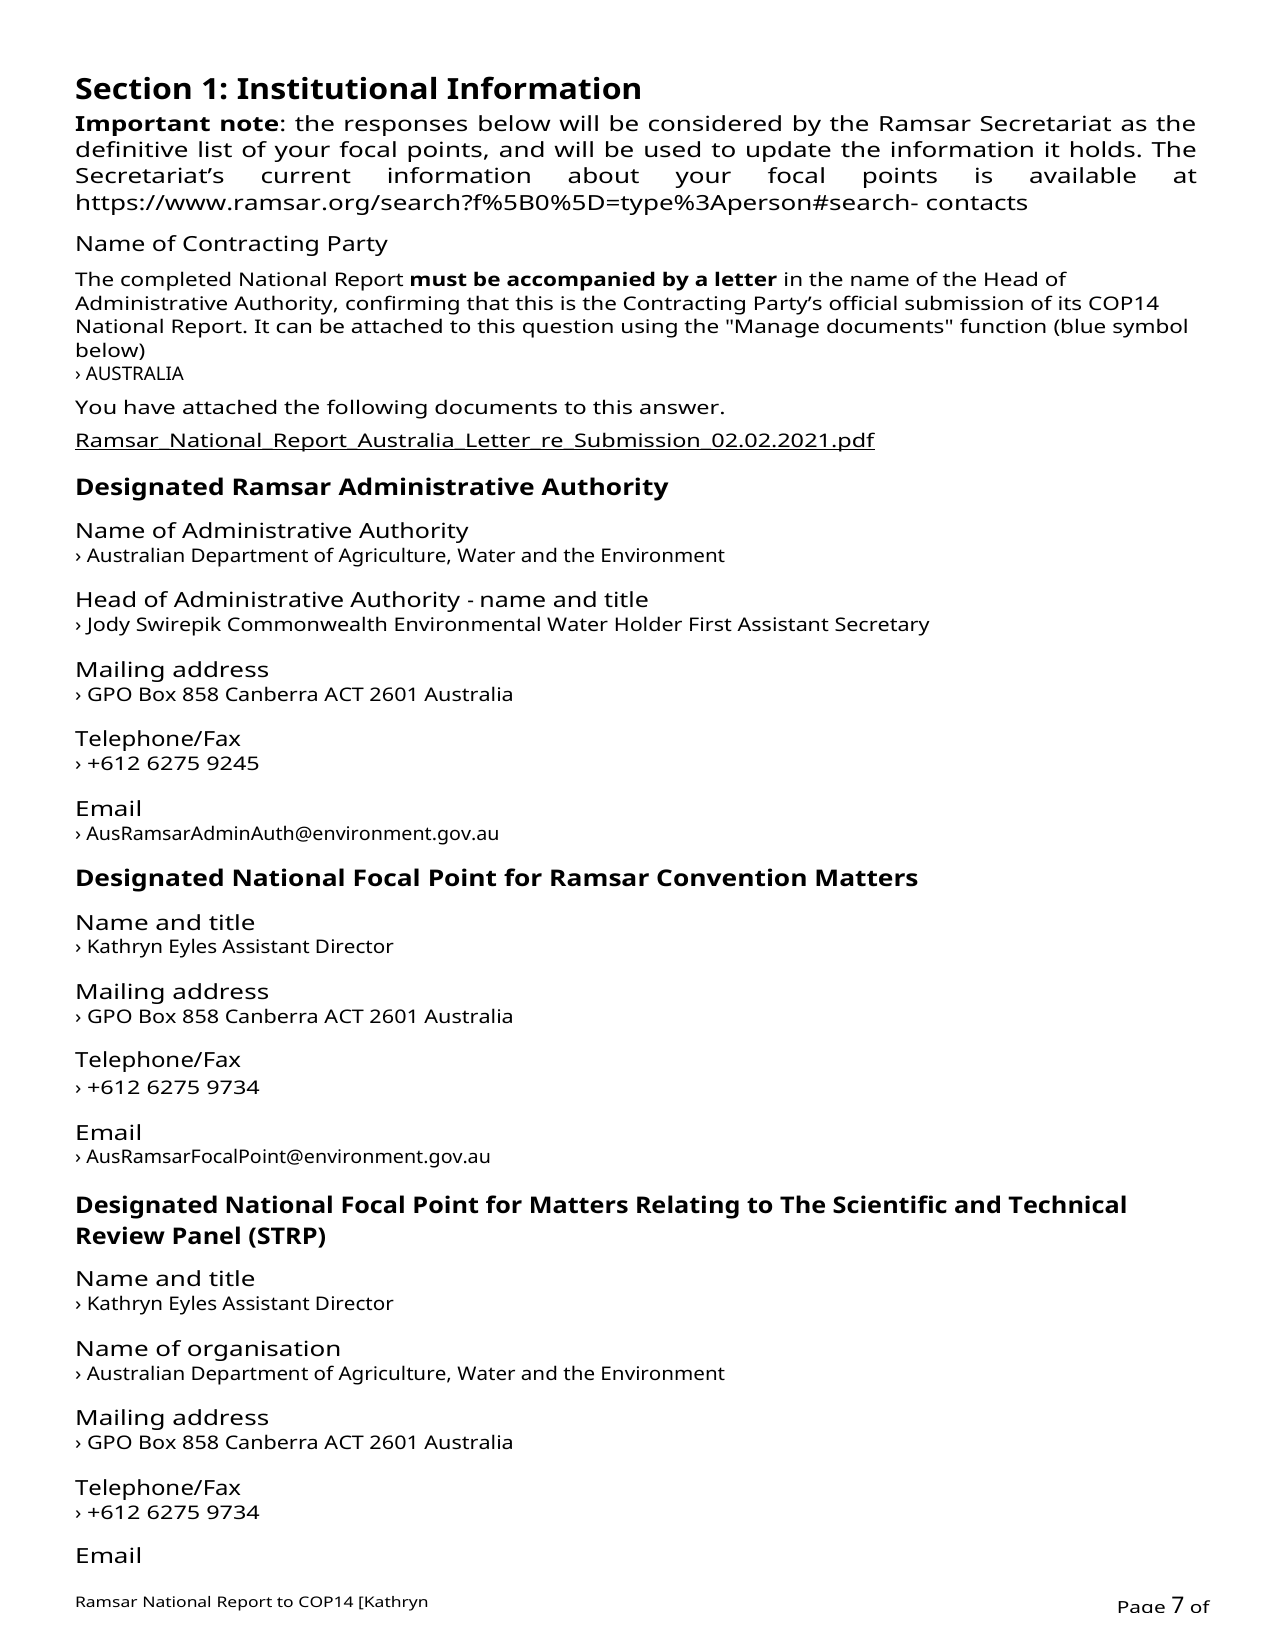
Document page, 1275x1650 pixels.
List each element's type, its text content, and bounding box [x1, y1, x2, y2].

text › Kathryn Eyles Assistant Director [75, 935, 1210, 959]
text › GPO Box 858 Canberra ACT 2601 Australia [75, 1431, 1210, 1454]
text Name of Contracting Party [75, 229, 1210, 258]
subtitle Section 1: Institutional Information [75, 68, 1210, 108]
text › GPO Box 858 Canberra ACT 2601 Australia [75, 1005, 1210, 1028]
text › Kathryn Eyles Assistant Director [75, 1292, 1210, 1315]
text Important note: the responses below will be considered by the Ramsar Secretariat as the definitive list of your focal points, and will be used to update the information it holds. The Secretariat’s current information about your focal points is available at https://www.ramsar.org/search?f%5B0%5D=type%3Aperson#search- contacts [75, 111, 1197, 216]
text The completed National Report must be accompanied by a letter in the name of the Head of Administrative Authority, confirming that this is the Contracting Party’s official submission of its COP14 National Report. It can be attached to this question using the "Manage documents" function (blue symbol below) [75, 268, 1210, 363]
text › +612 6275 9734 [75, 1074, 1210, 1100]
text › Australian Department of Agriculture, Water and the Environment [75, 543, 1210, 567]
subtitle Telephone/Fax [75, 1045, 1210, 1074]
text › GPO Box 858 Canberra ACT 2601 Australia [75, 682, 1210, 706]
subtitle Name of Administrative Authority [75, 517, 1210, 543]
text › AusRamsarFocalPoint@environment.gov.au [75, 1145, 1210, 1168]
subtitle Email [75, 1120, 1210, 1145]
subtitle Mailing address [75, 979, 1210, 1005]
subtitle Email [75, 795, 1210, 821]
subtitle Telephone/Fax [75, 726, 1210, 752]
text › Australian Department of Agriculture, Water and the Environment [75, 1361, 1210, 1385]
subtitle Email [75, 1542, 1210, 1568]
subtitle Mailing address [75, 1405, 1210, 1431]
subtitle Name of organisation [75, 1335, 1210, 1361]
text › +612 6275 9245 [75, 752, 1210, 775]
subtitle Head of Administrative Authority - name and title [75, 587, 1210, 613]
subtitle Designated National Focal Point for Matters Relating to The Scientific and Technical Review Panel (STRP) [75, 1189, 1210, 1251]
text Designated Ramsar Administrative Authority [75, 471, 1210, 502]
text › Jody Swirepik Commonwealth Environmental Water Holder First Assistant Secretary [75, 613, 1210, 636]
text You have attached the following documents to this answer. Ramsar_National_Report_Australia_Letter_re_Submission_02.02.2021.pdf [75, 394, 1210, 452]
subtitle Designated National Focal Point for Ramsar Convention Matters [75, 862, 1210, 893]
text › AusRamsarAdminAuth@environment.gov.au [75, 821, 1210, 845]
subtitle Mailing address [75, 656, 1210, 682]
subtitle Name and title [75, 1266, 1210, 1292]
text › +612 6275 9734 [75, 1500, 1210, 1524]
text › AUSTRALIA [75, 363, 1210, 384]
subtitle Name and title [75, 909, 1210, 935]
subtitle Telephone/Fax [75, 1474, 1210, 1500]
